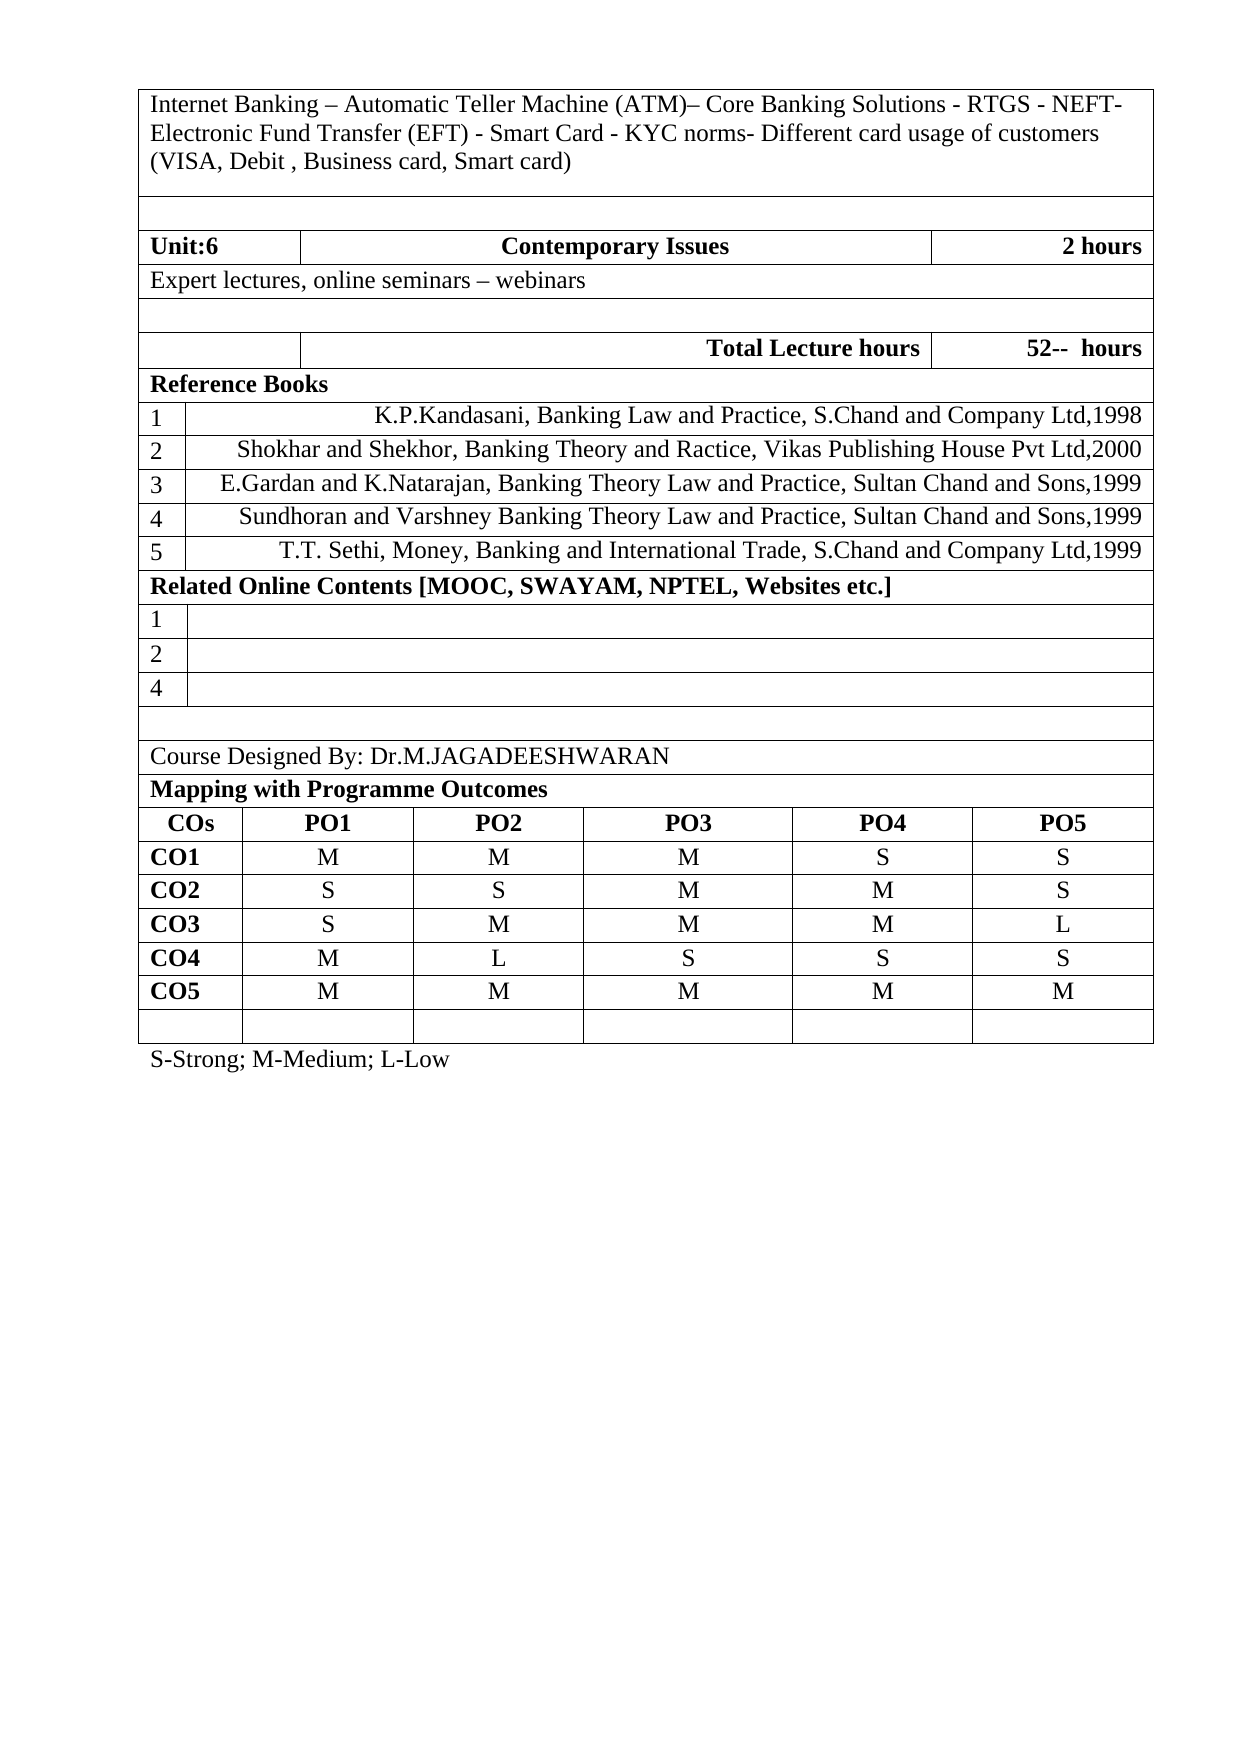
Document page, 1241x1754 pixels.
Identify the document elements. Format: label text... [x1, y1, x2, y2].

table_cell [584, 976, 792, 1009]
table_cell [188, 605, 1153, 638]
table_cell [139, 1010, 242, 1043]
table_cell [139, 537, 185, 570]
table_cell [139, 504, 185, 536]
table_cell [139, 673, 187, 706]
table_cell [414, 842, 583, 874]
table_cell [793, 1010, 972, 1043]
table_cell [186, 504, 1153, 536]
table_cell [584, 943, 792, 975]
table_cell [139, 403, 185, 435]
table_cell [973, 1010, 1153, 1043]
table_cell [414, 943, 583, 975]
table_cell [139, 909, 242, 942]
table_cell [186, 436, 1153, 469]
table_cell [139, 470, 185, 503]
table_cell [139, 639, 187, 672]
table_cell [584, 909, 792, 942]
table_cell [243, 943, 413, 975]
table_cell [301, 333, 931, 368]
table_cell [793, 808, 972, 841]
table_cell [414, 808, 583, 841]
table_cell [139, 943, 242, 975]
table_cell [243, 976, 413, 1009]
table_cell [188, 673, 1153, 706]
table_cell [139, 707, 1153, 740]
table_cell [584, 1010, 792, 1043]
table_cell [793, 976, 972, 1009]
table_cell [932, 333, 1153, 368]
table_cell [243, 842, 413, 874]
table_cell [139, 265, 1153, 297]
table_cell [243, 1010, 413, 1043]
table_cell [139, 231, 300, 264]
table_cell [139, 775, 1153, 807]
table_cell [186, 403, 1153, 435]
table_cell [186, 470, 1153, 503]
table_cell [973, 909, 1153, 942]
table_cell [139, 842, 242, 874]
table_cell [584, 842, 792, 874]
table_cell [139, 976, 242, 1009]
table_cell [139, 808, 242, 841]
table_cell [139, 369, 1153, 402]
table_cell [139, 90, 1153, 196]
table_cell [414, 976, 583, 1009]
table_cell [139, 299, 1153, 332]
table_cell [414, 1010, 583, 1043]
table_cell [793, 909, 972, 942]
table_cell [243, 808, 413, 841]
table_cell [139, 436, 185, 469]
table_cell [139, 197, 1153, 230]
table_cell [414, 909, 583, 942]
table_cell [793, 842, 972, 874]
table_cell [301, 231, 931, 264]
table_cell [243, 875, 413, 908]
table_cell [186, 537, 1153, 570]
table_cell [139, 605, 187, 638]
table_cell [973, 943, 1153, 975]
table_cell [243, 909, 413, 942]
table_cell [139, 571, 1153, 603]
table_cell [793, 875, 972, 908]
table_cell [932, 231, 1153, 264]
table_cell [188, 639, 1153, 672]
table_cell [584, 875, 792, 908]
text S-Strong; M-Medium; L-Low [150, 1044, 1090, 1073]
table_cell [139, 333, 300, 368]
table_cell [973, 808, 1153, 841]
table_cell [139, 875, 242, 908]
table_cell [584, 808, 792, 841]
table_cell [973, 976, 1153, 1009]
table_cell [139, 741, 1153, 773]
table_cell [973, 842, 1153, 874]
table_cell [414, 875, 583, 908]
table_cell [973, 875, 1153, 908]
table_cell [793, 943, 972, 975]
